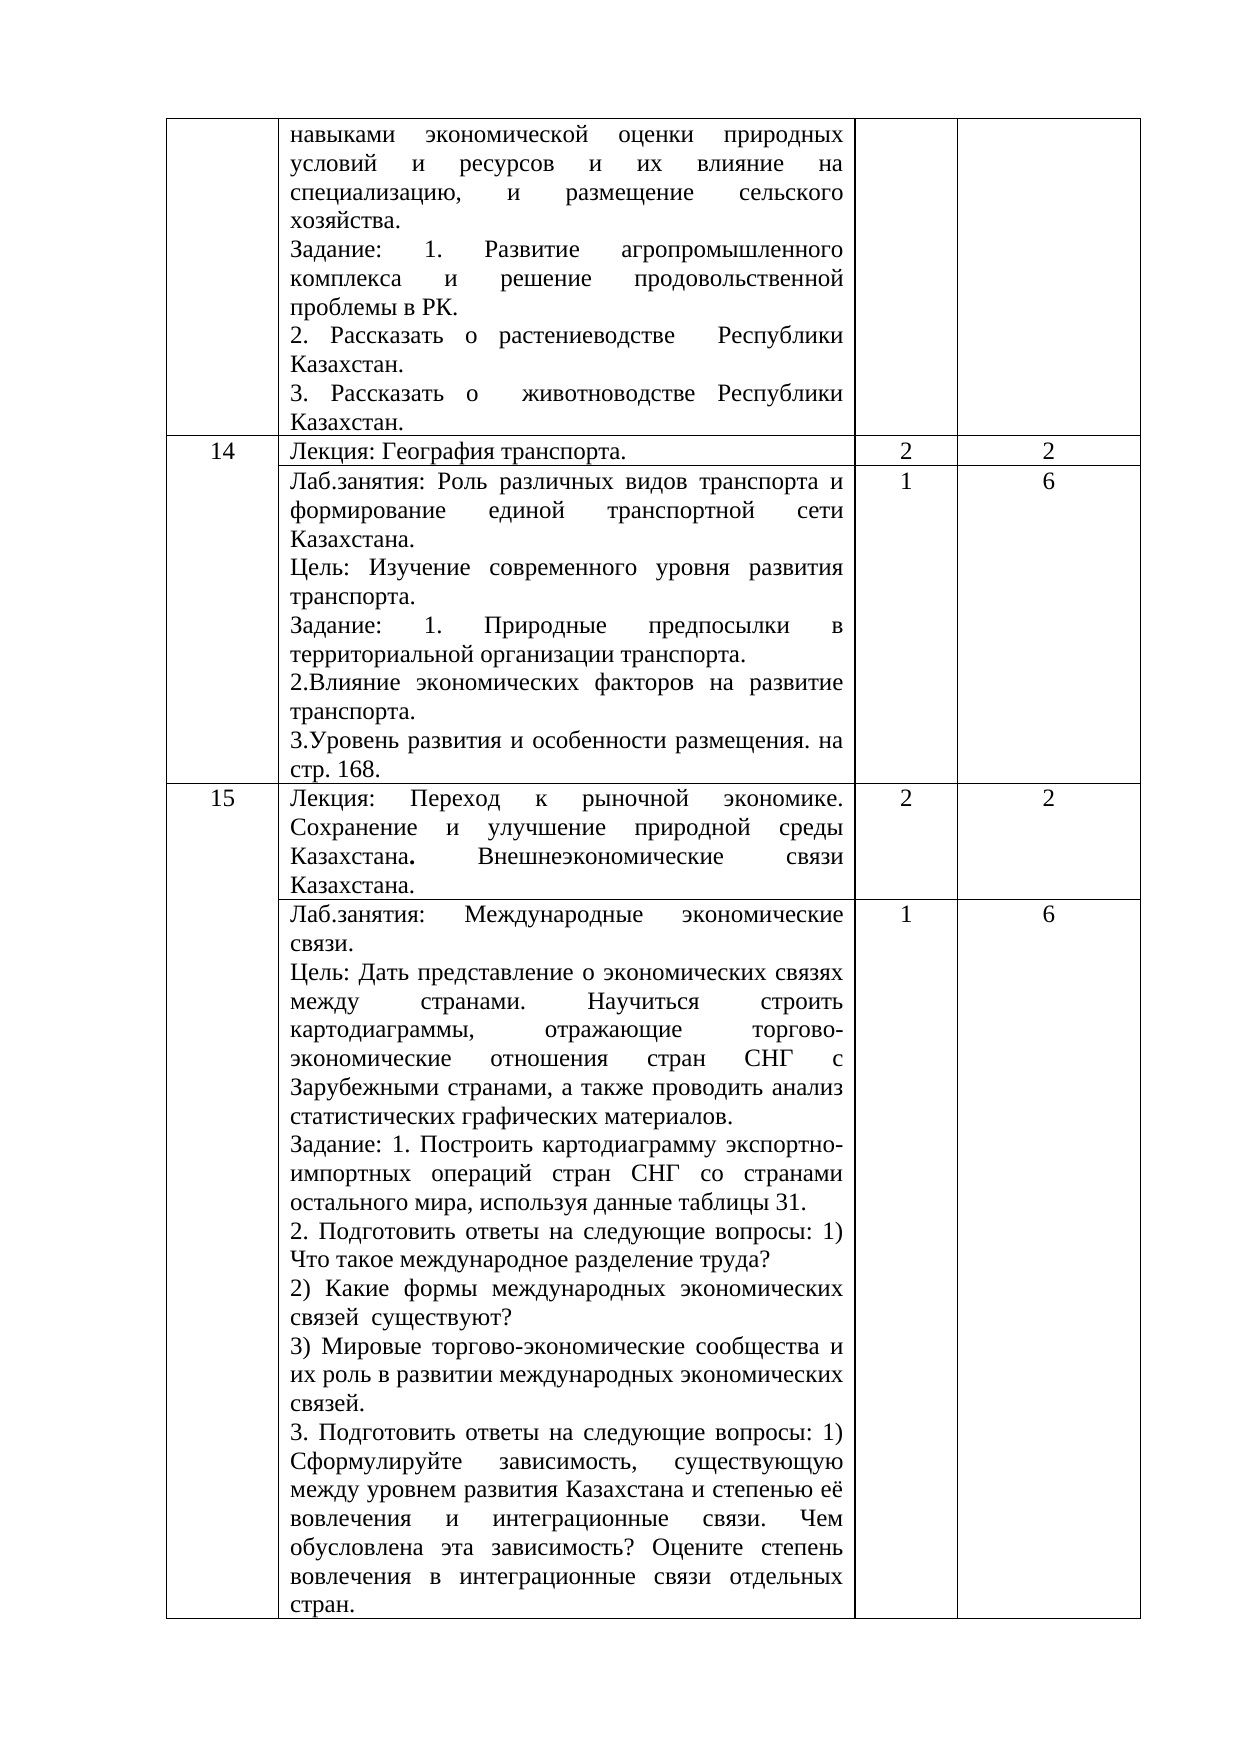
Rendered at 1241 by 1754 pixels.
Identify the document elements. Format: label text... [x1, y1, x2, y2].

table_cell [279, 119, 854, 435]
table_cell Лекция: География транспорта. [279, 436, 854, 465]
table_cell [279, 900, 854, 1618]
table_cell 6 [958, 119, 1140, 435]
table_cell 1 [856, 119, 957, 435]
table_cell 6 [958, 900, 1140, 1618]
table_cell 2 [958, 436, 1140, 465]
table_cell 2 [958, 784, 1140, 898]
table_cell 2 [856, 436, 957, 465]
table_cell 6 [958, 466, 1140, 782]
table_cell 1 [856, 466, 957, 782]
table_cell 1 [856, 900, 957, 1618]
table_cell 14 [167, 436, 278, 782]
table_cell Лекция: Переход к рыночной экономике. Сохранение и улучшение природной среды Казахстана. Внешнеэкономические связи Казахстана. [279, 784, 854, 898]
table_cell 2 [856, 784, 957, 898]
table_cell 15 [167, 784, 278, 1618]
table_cell Лаб.занятия: Роль различных видов транспорта и формирование единой транспортной сети Казахстана. Цель: Изучение современного уровня развития транспорта. Задание: 1. Природные предпосылки в территориальной организации транспорта. 2.Влияние экономических факторов на развитие транспорта. 3.Уровень развития и особенности размещения. на стр. 168. [279, 466, 854, 782]
